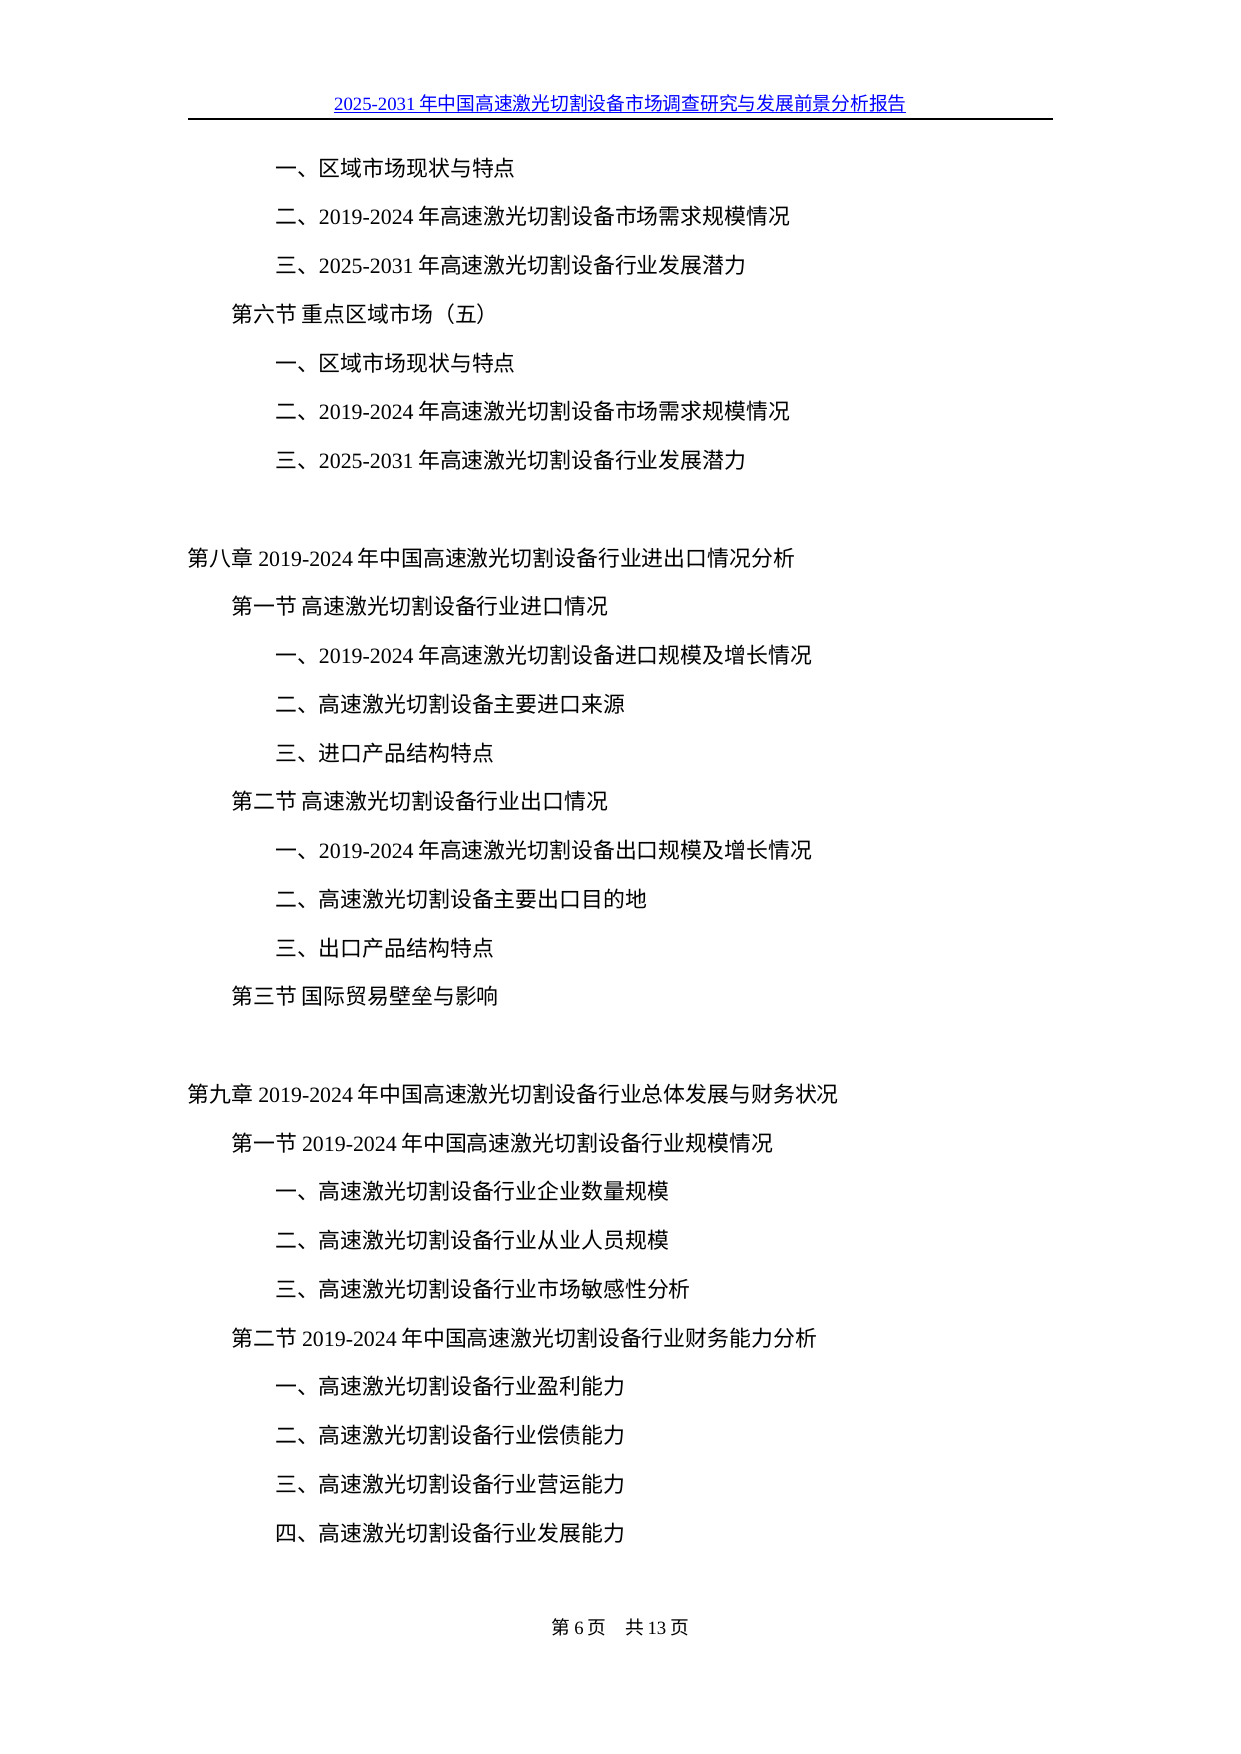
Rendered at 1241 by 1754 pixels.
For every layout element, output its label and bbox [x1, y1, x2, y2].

text [187, 150, 1053, 1548]
